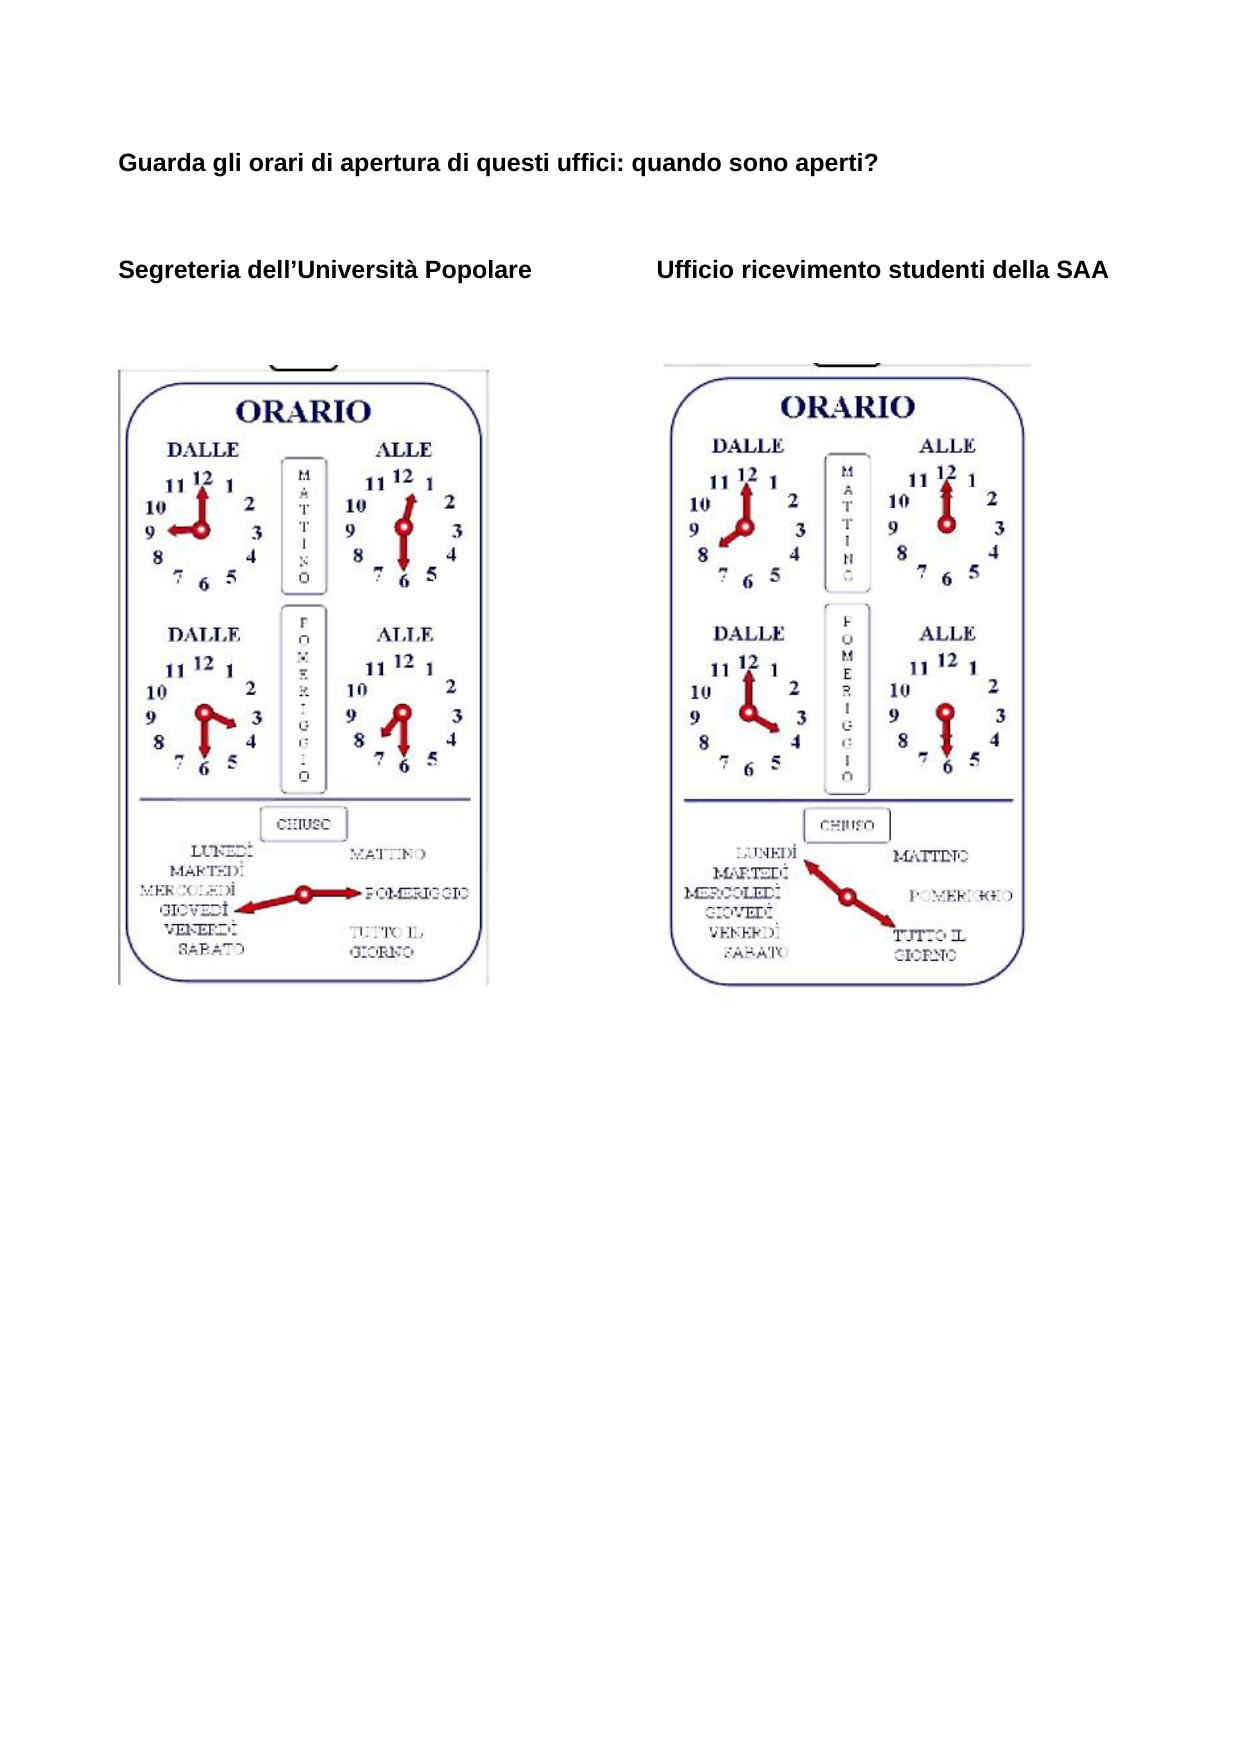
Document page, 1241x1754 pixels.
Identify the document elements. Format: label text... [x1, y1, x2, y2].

picture [118, 365, 492, 994]
picture [663, 363, 1036, 994]
text Guarda gli orari di apertura di questi uffici: quando sono aperti? [118, 148, 1122, 176]
text Segreteria dell’Università Popolare Ufficio ricevimento studenti della SAA [118, 255, 1122, 284]
